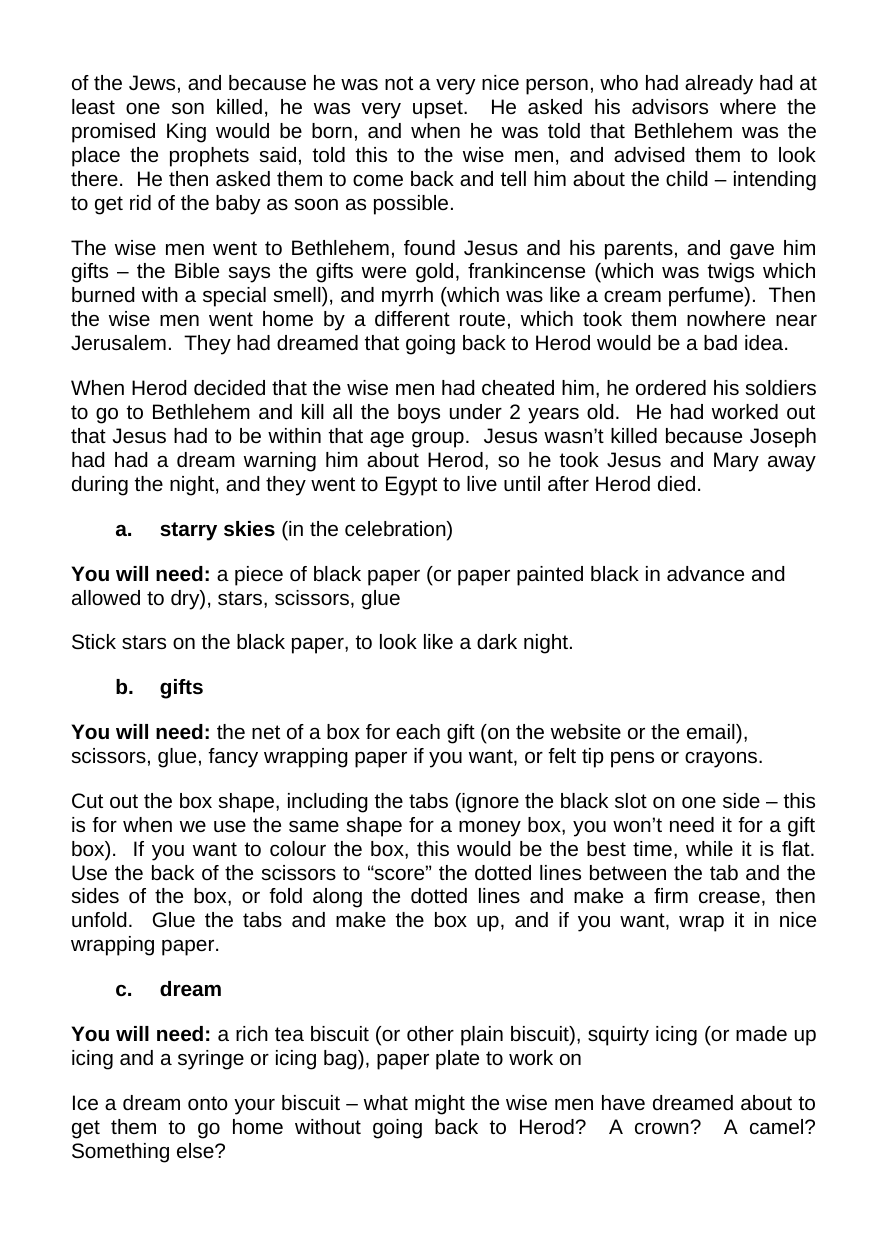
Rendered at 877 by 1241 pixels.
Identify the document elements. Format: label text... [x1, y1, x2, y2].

text The wise men went to Bethlehem, found Jesus and his parents, and gave him gifts – the Bible says the gifts were gold, frankincense (which was twigs which burned with a special smell), and myrrh (which was like a cream perfume). Then the wise men went home by a different route, which took them nowhere near Jerusalem. They had dreamed that going back to Herod would be a bad idea. [71, 235, 818, 355]
text a. starry skies (in the celebration) [115, 517, 818, 541]
text Stick stars on the black paper, to look like a dark night. [71, 630, 818, 654]
text You will need: a rich tea biscuit (or other plain biscuit), squirty icing (or made up icing and a syringe or icing bag), paper plate to work on [71, 1022, 818, 1070]
text c. dream [115, 977, 818, 1001]
text b. gifts [115, 675, 818, 699]
text When Herod decided that the wise men had cheated him, he ordered his soldiers to go to Bethlehem and kill all the boys under 2 years old. He had worked out that Jesus had to be within that age group. Jesus wasn’t killed because Joseph had had a dream warning him about Herod, so he took Jesus and Mary away during the night, and they went to Egypt to live until after Herod died. [71, 376, 818, 496]
text You will need: the net of a box for each gift (on the website or the email), scissors, glue, fancy wrapping paper if you want, or felt tip pens or crayons. [71, 720, 818, 768]
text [71, 71, 818, 214]
text You will need: a piece of black paper (or paper painted black in advance and allowed to dry), stars, scissors, glue [71, 561, 818, 609]
text Ice a dream onto your biscuit – what might the wise men have dreamed about to get them to go home without going back to Herod? A crown? A camel? Something else? [71, 1091, 818, 1162]
text Cut out the box shape, including the tabs (ignore the black slot on one side – this is for when we use the same shape for a money box, you won’t need it for a gift box). If you want to colour the box, this would be the best time, while it is flat. Use the back of the scissors to “score” the dotted lines between the tab and the sides of the box, or fold along the dotted lines and make a firm crease, then unfold. Glue the tabs and make the box up, and if you want, wrap it in nice wrapping paper. [71, 788, 818, 956]
